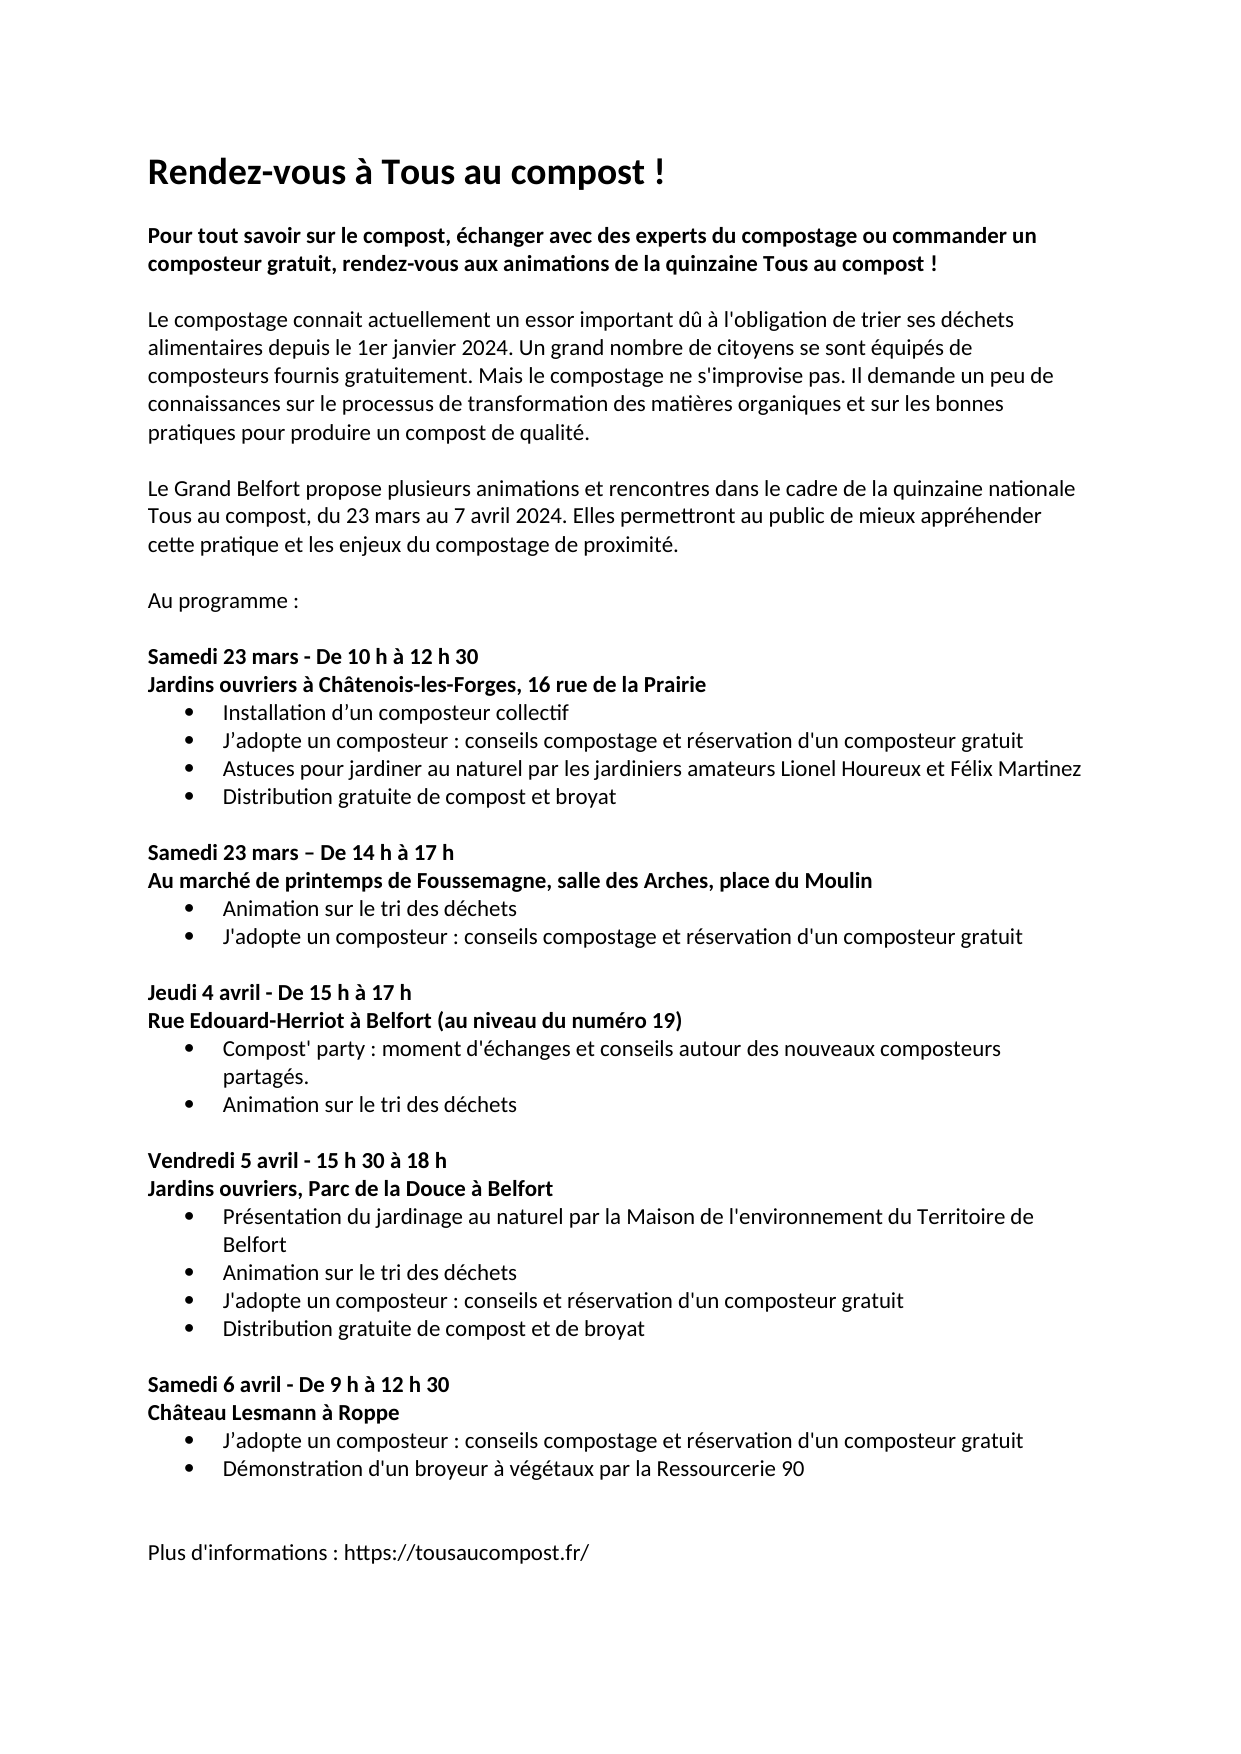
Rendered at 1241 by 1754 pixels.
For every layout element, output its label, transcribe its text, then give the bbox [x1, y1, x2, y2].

list Distribution gratuite de compost et broyat [185, 782, 1093, 810]
list J’adopte un composteur : conseils compostage et réservation d'un composteur gratuit [185, 1426, 1093, 1454]
list J'adopte un composteur : conseils compostage et réservation d'un composteur gratuit [185, 922, 1093, 950]
text Jardins ouvriers, Parc de la Douce à Belfort [148, 1174, 1093, 1202]
list Astuces pour jardiner au naturel par les jardiniers amateurs Lionel Houreux et Félix Martinez [185, 754, 1093, 782]
list Animation sur le tri des déchets [185, 1258, 1093, 1286]
list Présentation du jardinage au naturel par la Maison de l'environnement du Territoire de Belfort [185, 1202, 1093, 1258]
text Jeudi 4 avril - De 15 h à 17 h [148, 978, 1093, 1006]
list Animation sur le tri des déchets [185, 894, 1093, 922]
text Rendez-vous à Tous au compost ! [148, 148, 1093, 193]
list Animation sur le tri des déchets [185, 1090, 1093, 1118]
list J'adopte un composteur : conseils et réservation d'un composteur gratuit [185, 1286, 1093, 1314]
text Château Lesmann à Roppe [148, 1398, 1093, 1426]
list Distribution gratuite de compost et de broyat [185, 1314, 1093, 1342]
text Vendredi 5 avril - 15 h 30 à 18 h [148, 1146, 1093, 1174]
list J’adopte un composteur : conseils compostage et réservation d'un composteur gratuit [185, 726, 1093, 754]
text Samedi 23 mars – De 14 h à 17 h [148, 838, 1093, 866]
text Le Grand Belfort propose plusieurs animations et rencontres dans le cadre de la quinzaine nationale Tous au compost, du 23 mars au 7 avril 2024. Elles permettront au public de mieux appréhender cette pratique et les enjeux du compostage de proximité. [148, 474, 1093, 558]
list Compost' party : moment d'échanges et conseils autour des nouveaux composteurs partagés. [185, 1034, 1093, 1090]
list Installation d’un composteur collectif [185, 698, 1093, 726]
text Le compostage connait actuellement un essor important dû à l'obligation de trier ses déchets alimentaires depuis le 1er janvier 2024. Un grand nombre de citoyens se sont équipés de composteurs fournis gratuitement. Mais le compostage ne s'improvise pas. Il demande un peu de connaissances sur le processus de transformation des matières organiques et sur les bonnes pratiques pour produire un compost de qualité. [148, 306, 1093, 446]
text Samedi 23 mars - De 10 h à 12 h 30 [148, 642, 1093, 670]
text Rue Edouard-Herriot à Belfort (au niveau du numéro 19) [148, 1006, 1093, 1034]
text Plus d'informations : https://tousaucompost.fr/ [148, 1538, 1093, 1566]
text Au marché de printemps de Foussemagne, salle des Arches, place du Moulin [148, 866, 1093, 894]
text Jardins ouvriers à Châtenois-les-Forges, 16 rue de la Prairie [148, 670, 1093, 698]
list Démonstration d'un broyeur à végétaux par la Ressourcerie 90 [185, 1454, 1093, 1482]
text Au programme : [148, 586, 1093, 614]
text Pour tout savoir sur le compost, échanger avec des experts du compostage ou commander un composteur gratuit, rendez-vous aux animations de la quinzaine Tous au compost ! [148, 221, 1093, 277]
text Samedi 6 avril - De 9 h à 12 h 30 [148, 1370, 1093, 1398]
